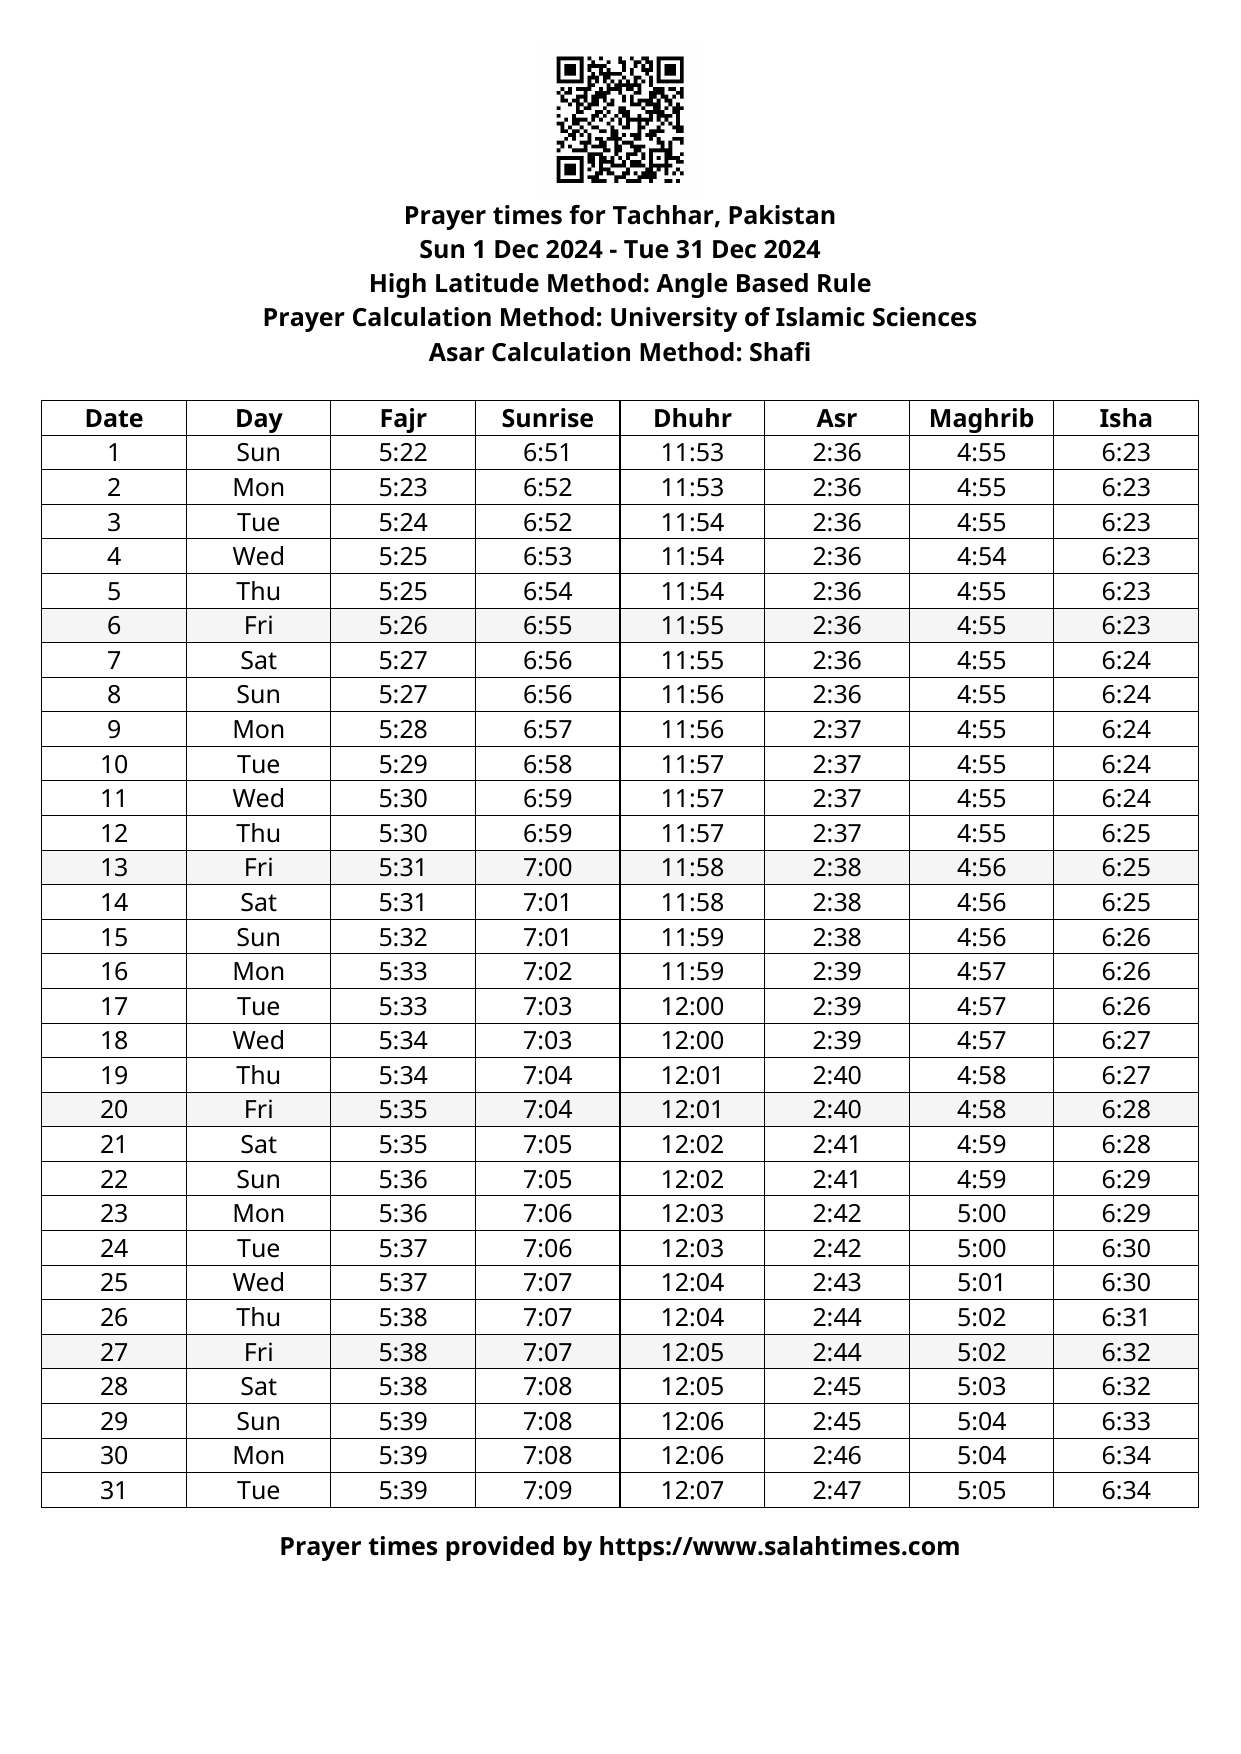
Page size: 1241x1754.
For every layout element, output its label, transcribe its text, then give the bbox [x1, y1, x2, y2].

table_cell 11:59 [621, 954, 764, 988]
table_cell Thu [187, 816, 330, 849]
table_cell 3 [42, 505, 186, 538]
table_cell 2:41 [765, 1127, 909, 1161]
table_cell 2:39 [765, 1024, 909, 1057]
table_cell 6:30 [1054, 1231, 1198, 1264]
table_cell 5:38 [331, 1335, 475, 1368]
text Prayer times provided by https://www.salahtimes.com [42, 1528, 1198, 1563]
table_cell 2:38 [765, 851, 909, 884]
table_cell 7:09 [476, 1473, 619, 1507]
table_cell 5:00 [910, 1196, 1053, 1230]
table_cell Sun [187, 1404, 330, 1437]
table_cell Wed [187, 1266, 330, 1299]
table_cell 4:55 [910, 712, 1053, 746]
table_cell 6:23 [1054, 505, 1198, 538]
table_cell Tue [187, 1231, 330, 1264]
table_cell 5:35 [331, 1127, 475, 1161]
table_cell 5:36 [331, 1196, 475, 1230]
table_cell Wed [187, 781, 330, 815]
table_cell 5:02 [910, 1300, 1053, 1334]
table_cell 5:01 [910, 1266, 1053, 1299]
table_cell 7:08 [476, 1439, 619, 1472]
table_cell 6:32 [1054, 1335, 1198, 1368]
text Sun 1 Dec 2024 - Tue 31 Dec 2024 [42, 232, 1198, 266]
table_cell 2:40 [765, 1058, 909, 1092]
table_cell 4:58 [910, 1058, 1053, 1092]
table_cell 5:29 [331, 747, 475, 780]
table_cell 25 [42, 1266, 186, 1299]
table_cell 2:39 [765, 989, 909, 1022]
table_cell 17 [42, 989, 186, 1022]
table_cell 6 [42, 609, 186, 642]
table_cell 5:31 [331, 885, 475, 919]
table_cell 5:36 [331, 1162, 475, 1195]
table_cell 12:01 [621, 1058, 764, 1092]
table_cell 2:39 [765, 954, 909, 988]
table_cell 4 [42, 539, 186, 573]
table_cell Tue [187, 1473, 330, 1507]
table_cell 2:46 [765, 1439, 909, 1472]
table_cell 5:34 [331, 1058, 475, 1092]
table_cell 2:45 [765, 1369, 909, 1403]
table_cell 5:30 [331, 816, 475, 849]
table_header Sunrise [476, 401, 619, 434]
table_cell 2:37 [765, 781, 909, 815]
table_cell 14 [42, 885, 186, 919]
table_cell 6:23 [1054, 539, 1198, 573]
table_cell 6:24 [1054, 781, 1198, 815]
table_cell 26 [42, 1300, 186, 1334]
table_cell 7:04 [476, 1058, 619, 1092]
table_cell 7:01 [476, 920, 619, 953]
table_cell 11:57 [621, 816, 764, 849]
table_cell 12:02 [621, 1127, 764, 1161]
table_cell 10 [42, 747, 186, 780]
table_cell 2:47 [765, 1473, 909, 1507]
table_cell Sun [187, 436, 330, 469]
table_cell 11 [42, 781, 186, 815]
table_cell 2:42 [765, 1196, 909, 1230]
table_cell 4:56 [910, 885, 1053, 919]
table_cell Sun [187, 920, 330, 953]
table_cell 4:55 [910, 609, 1053, 642]
table_cell Mon [187, 712, 330, 746]
table_cell 5:24 [331, 505, 475, 538]
table_cell 6:31 [1054, 1300, 1198, 1334]
table_cell Wed [187, 539, 330, 573]
table_cell 2:36 [765, 574, 909, 607]
table_cell 7:03 [476, 989, 619, 1022]
table_cell 2:37 [765, 747, 909, 780]
table_cell 7:06 [476, 1196, 619, 1230]
table_cell 12:04 [621, 1266, 764, 1299]
table_cell 4:56 [910, 920, 1053, 953]
table_cell 5:33 [331, 954, 475, 988]
table_cell 2 [42, 470, 186, 504]
table_cell 2:38 [765, 885, 909, 919]
table_cell 6:56 [476, 643, 619, 677]
table_cell 6:55 [476, 609, 619, 642]
table_cell 12:03 [621, 1231, 764, 1264]
table_cell 12:05 [621, 1335, 764, 1368]
table_cell Sat [187, 1369, 330, 1403]
table_cell 5:27 [331, 678, 475, 711]
table_cell 12:00 [621, 1024, 764, 1057]
table_cell 2:36 [765, 643, 909, 677]
table_cell 16 [42, 954, 186, 988]
table_cell 2:36 [765, 505, 909, 538]
table_cell 28 [42, 1369, 186, 1403]
table_cell 2:36 [765, 678, 909, 711]
table_cell 6:24 [1054, 712, 1198, 746]
text Prayer times for Tachhar, Pakistan [42, 198, 1198, 232]
table_cell 4:55 [910, 643, 1053, 677]
table_cell 12:05 [621, 1369, 764, 1403]
table_header Fajr [331, 401, 475, 434]
table_cell Mon [187, 1439, 330, 1472]
table_cell 4:57 [910, 954, 1053, 988]
table_cell 6:26 [1054, 920, 1198, 953]
table_cell 2:37 [765, 816, 909, 849]
table_cell 11:53 [621, 436, 764, 469]
table_cell 4:56 [910, 851, 1053, 884]
text Asar Calculation Method: Shafi [42, 334, 1198, 368]
table_cell 2:44 [765, 1335, 909, 1368]
table_cell 5:05 [910, 1473, 1053, 1507]
table_cell 24 [42, 1231, 186, 1264]
table_cell Sat [187, 643, 330, 677]
table_cell 8 [42, 678, 186, 711]
table_cell 6:54 [476, 574, 619, 607]
table_cell 6:59 [476, 781, 619, 815]
table_cell 6:33 [1054, 1404, 1198, 1437]
table_cell 7:07 [476, 1300, 619, 1334]
table_cell Sun [187, 678, 330, 711]
table_cell 6:25 [1054, 851, 1198, 884]
table_cell 1 [42, 436, 186, 469]
table_cell 12:04 [621, 1300, 764, 1334]
table_cell 5:03 [910, 1369, 1053, 1403]
table_cell Sat [187, 1127, 330, 1161]
table_cell 11:56 [621, 712, 764, 746]
table_cell 7:08 [476, 1404, 619, 1437]
table_cell 30 [42, 1439, 186, 1472]
table_cell 6:53 [476, 539, 619, 573]
table_cell 31 [42, 1473, 186, 1507]
table_cell 6:29 [1054, 1196, 1198, 1230]
table_cell 5:00 [910, 1231, 1053, 1264]
table_cell 5:32 [331, 920, 475, 953]
table_cell 7:07 [476, 1335, 619, 1368]
table_cell 4:59 [910, 1127, 1053, 1161]
table_cell 7:08 [476, 1369, 619, 1403]
table_cell 4:57 [910, 1024, 1053, 1057]
table_cell 4:59 [910, 1162, 1053, 1195]
table_cell Wed [187, 1024, 330, 1057]
table_cell 2:44 [765, 1300, 909, 1334]
table_cell Thu [187, 1300, 330, 1334]
table_cell 7:06 [476, 1231, 619, 1264]
table_cell 6:24 [1054, 643, 1198, 677]
table_cell Sat [187, 885, 330, 919]
table_cell Fri [187, 851, 330, 884]
table_cell 11:54 [621, 574, 764, 607]
table_cell 18 [42, 1024, 186, 1057]
table_cell 7:05 [476, 1127, 619, 1161]
table_cell Tue [187, 747, 330, 780]
table_cell 11:58 [621, 885, 764, 919]
table_cell Mon [187, 470, 330, 504]
table_cell Tue [187, 505, 330, 538]
table_cell 6:23 [1054, 609, 1198, 642]
table_cell 27 [42, 1335, 186, 1368]
table_cell 5:39 [331, 1439, 475, 1472]
table_cell 11:53 [621, 470, 764, 504]
table_cell 12:02 [621, 1162, 764, 1195]
table_cell 6:28 [1054, 1093, 1198, 1126]
table_cell 5:02 [910, 1335, 1053, 1368]
table_cell 5:04 [910, 1404, 1053, 1437]
table_cell 6:32 [1054, 1369, 1198, 1403]
table_cell 5:04 [910, 1439, 1053, 1472]
table_cell 5:30 [331, 781, 475, 815]
table_cell 22 [42, 1162, 186, 1195]
table_cell 4:55 [910, 678, 1053, 711]
table_cell 5:34 [331, 1024, 475, 1057]
table_cell 6:34 [1054, 1473, 1198, 1507]
table_cell 6:59 [476, 816, 619, 849]
table_cell Fri [187, 1093, 330, 1126]
table_cell 20 [42, 1093, 186, 1126]
table_cell 7:07 [476, 1266, 619, 1299]
table_cell 7:04 [476, 1093, 619, 1126]
table_cell 5:39 [331, 1404, 475, 1437]
table_cell 12:06 [621, 1439, 764, 1472]
table_cell 2:45 [765, 1404, 909, 1437]
table_cell 7:02 [476, 954, 619, 988]
table_cell 5:39 [331, 1473, 475, 1507]
table_cell 2:36 [765, 436, 909, 469]
text High Latitude Method: Angle Based Rule [42, 266, 1198, 300]
table_cell 23 [42, 1196, 186, 1230]
table_cell 6:25 [1054, 816, 1198, 849]
table_cell 6:27 [1054, 1024, 1198, 1057]
table_cell 2:43 [765, 1266, 909, 1299]
table_cell 6:34 [1054, 1439, 1198, 1472]
picture [542, 41, 699, 198]
table_cell 21 [42, 1127, 186, 1161]
table_cell 4:54 [910, 539, 1053, 573]
table_cell 5:28 [331, 712, 475, 746]
table_cell 2:41 [765, 1162, 909, 1195]
table_cell 7:00 [476, 851, 619, 884]
table_cell 5:33 [331, 989, 475, 1022]
table_cell Thu [187, 574, 330, 607]
table_cell 5:37 [331, 1266, 475, 1299]
table_cell 12 [42, 816, 186, 849]
table_cell 11:59 [621, 920, 764, 953]
table_cell 11:57 [621, 781, 764, 815]
table_cell 6:27 [1054, 1058, 1198, 1092]
table_cell 6:25 [1054, 885, 1198, 919]
table_cell 2:42 [765, 1231, 909, 1264]
table_cell 12:00 [621, 989, 764, 1022]
table_cell Tue [187, 989, 330, 1022]
table_cell 11:55 [621, 609, 764, 642]
table_cell 6:58 [476, 747, 619, 780]
table_cell 5:35 [331, 1093, 475, 1126]
table_cell 4:55 [910, 505, 1053, 538]
table_cell 5:25 [331, 574, 475, 607]
table_cell Sun [187, 1162, 330, 1195]
table_cell 7 [42, 643, 186, 677]
table_cell 6:56 [476, 678, 619, 711]
table_cell 11:54 [621, 505, 764, 538]
table_cell 6:52 [476, 470, 619, 504]
table_cell Fri [187, 1335, 330, 1368]
table_cell 2:37 [765, 712, 909, 746]
table_cell 13 [42, 851, 186, 884]
table_cell 12:07 [621, 1473, 764, 1507]
table_cell 6:24 [1054, 747, 1198, 780]
table_cell 5:31 [331, 851, 475, 884]
table_cell 12:01 [621, 1093, 764, 1126]
table_cell 6:57 [476, 712, 619, 746]
text Prayer Calculation Method: University of Islamic Sciences [42, 300, 1198, 334]
table_cell Thu [187, 1058, 330, 1092]
table_cell 11:55 [621, 643, 764, 677]
table_cell 4:55 [910, 816, 1053, 849]
table_cell 11:54 [621, 539, 764, 573]
table_cell 4:55 [910, 574, 1053, 607]
table_cell 6:30 [1054, 1266, 1198, 1299]
table_cell 6:23 [1054, 574, 1198, 607]
table_cell Mon [187, 954, 330, 988]
table_cell 11:56 [621, 678, 764, 711]
table_cell 4:55 [910, 781, 1053, 815]
table_cell 19 [42, 1058, 186, 1092]
table_cell 5:26 [331, 609, 475, 642]
table_cell 7:05 [476, 1162, 619, 1195]
table_cell 6:23 [1054, 470, 1198, 504]
table_cell 4:55 [910, 436, 1053, 469]
table_cell 5:38 [331, 1369, 475, 1403]
table_header Date [42, 401, 186, 434]
table_cell Fri [187, 609, 330, 642]
table_cell 6:29 [1054, 1162, 1198, 1195]
table_cell 15 [42, 920, 186, 953]
table_cell 6:23 [1054, 436, 1198, 469]
table_header Isha [1054, 401, 1198, 434]
table_cell 5:23 [331, 470, 475, 504]
table_cell 2:36 [765, 609, 909, 642]
table_cell 5:37 [331, 1231, 475, 1264]
table_cell 9 [42, 712, 186, 746]
table_header Maghrib [910, 401, 1053, 434]
table_cell 6:26 [1054, 989, 1198, 1022]
table_cell 6:28 [1054, 1127, 1198, 1161]
table_header Asr [765, 401, 909, 434]
table_cell 7:03 [476, 1024, 619, 1057]
table_cell 6:26 [1054, 954, 1198, 988]
table_cell 2:36 [765, 539, 909, 573]
table_cell 5:38 [331, 1300, 475, 1334]
table_cell 6:52 [476, 505, 619, 538]
table_header Dhuhr [621, 401, 764, 434]
table_cell Mon [187, 1196, 330, 1230]
table_cell 2:40 [765, 1093, 909, 1126]
table_cell 4:58 [910, 1093, 1053, 1126]
table_header Day [187, 401, 330, 434]
table_cell 4:57 [910, 989, 1053, 1022]
table_cell 11:58 [621, 851, 764, 884]
table_cell 7:01 [476, 885, 619, 919]
table_cell 2:36 [765, 470, 909, 504]
table_cell 29 [42, 1404, 186, 1437]
table_cell 4:55 [910, 747, 1053, 780]
table_cell 5:25 [331, 539, 475, 573]
table_cell 2:38 [765, 920, 909, 953]
table_cell 4:55 [910, 470, 1053, 504]
table_cell 6:51 [476, 436, 619, 469]
table_cell 11:57 [621, 747, 764, 780]
table_cell 5 [42, 574, 186, 607]
table_cell 5:22 [331, 436, 475, 469]
table_cell 12:06 [621, 1404, 764, 1437]
table_cell 12:03 [621, 1196, 764, 1230]
table_cell 5:27 [331, 643, 475, 677]
table_cell 6:24 [1054, 678, 1198, 711]
